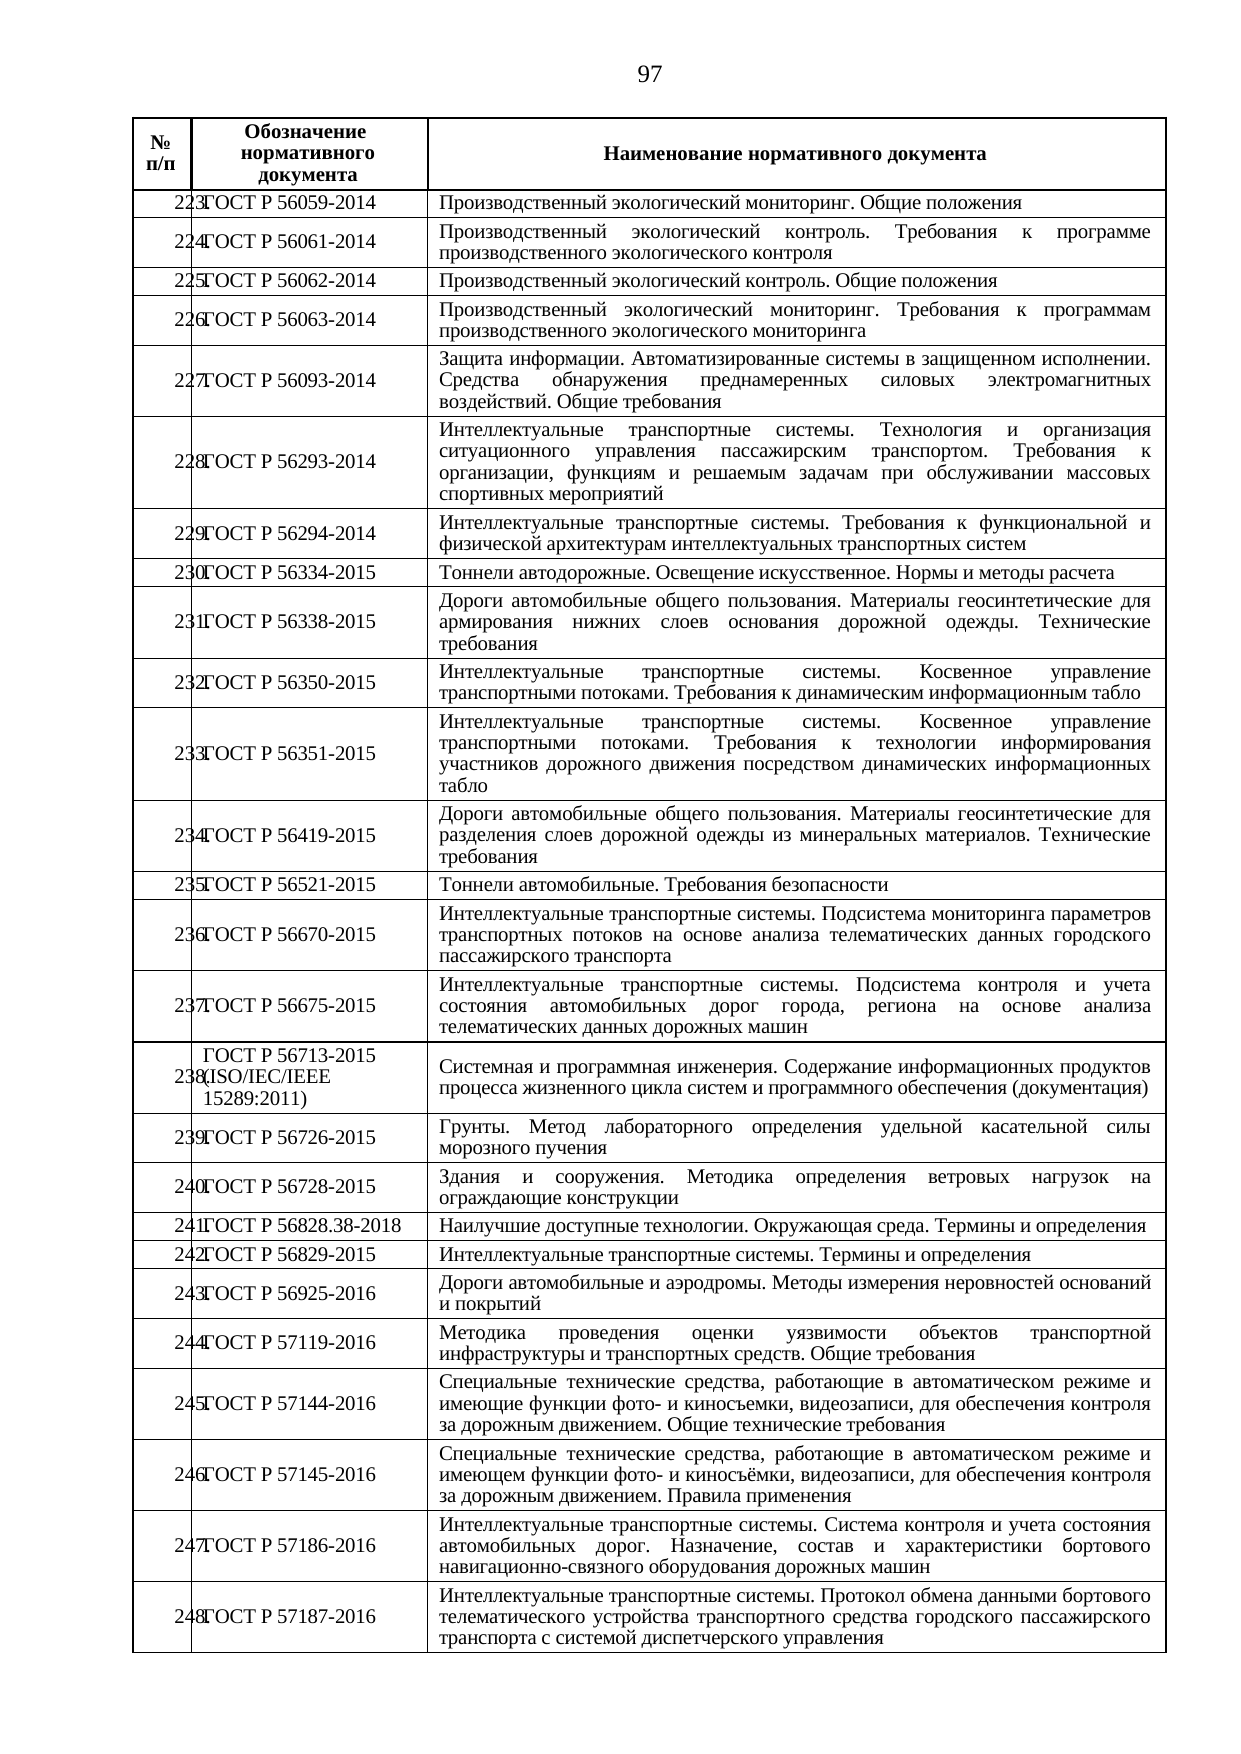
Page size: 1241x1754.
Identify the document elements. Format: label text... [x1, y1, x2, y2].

table_cell Наилучшие доступные технологии. Окружающая среда. Термины и определения [428, 1213, 1165, 1240]
table_cell Интеллектуальные транспортные системы. Косвенное управление транспортными потоками. Требования к динамическим информационным табло [428, 659, 1165, 707]
table_cell [134, 872, 191, 899]
table_cell Интеллектуальные транспортные системы. Протокол обмена данными бортового телематического устройства транспортного средства городского пассажирского транспорта с системой диспетчерского управления [428, 1582, 1165, 1652]
table_cell ГОСТ Р 56675-2015 [192, 971, 427, 1041]
table_cell Дороги автомобильные общего пользования. Материалы геосинтетические для разделения слоев дорожной одежды из минеральных материалов. Технические требования [428, 801, 1165, 871]
table_cell Системная и программная инженерия. Содержание информационных продуктов процесса жизненного цикла систем и программного обеспечения (документация) [428, 1043, 1165, 1112]
table_cell Тоннели автомобильные. Требования безопасности [428, 872, 1165, 899]
table_cell ГОСТ Р 56670-2015 [192, 900, 427, 970]
table_cell ГОСТ Р 56093-2014 [192, 346, 427, 416]
table_cell Интеллектуальные транспортные системы. Термины и определения [428, 1241, 1165, 1268]
table_cell Тоннели автодорожные. Освещение искусственное. Нормы и методы расчета [428, 559, 1165, 586]
table_cell ГОСТ Р 56334-2015 [192, 559, 427, 586]
table_cell Производственный экологический контроль. Общие положения [428, 268, 1165, 295]
table_cell Дороги автомобильные общего пользования. Материалы геосинтетические для армирования нижних слоев основания дорожной одежды. Технические требования [428, 587, 1165, 657]
table_cell ГОСТ Р 56419-2015 [192, 801, 427, 871]
table_cell Производственный экологический контроль. Требования к программе производственного экологического контроля [428, 218, 1165, 267]
table_cell Интеллектуальные транспортные системы. Косвенное управление транспортными потоками. Требования к технологии информирования участников дорожного движения посредством динамических информационных табло [428, 708, 1165, 800]
table_cell ГОСТ Р 56925-2016 [192, 1269, 427, 1318]
table_cell [134, 268, 191, 295]
table_cell Грунты. Метод лабораторного определения удельной касательной силы морозного пучения [428, 1114, 1165, 1162]
table_cell [134, 559, 191, 586]
table_cell [134, 659, 191, 707]
table_cell ГОСТ Р 56059-2014 [192, 191, 427, 217]
table_cell [134, 1114, 191, 1162]
table_header Обозначение нормативного документа [193, 119, 427, 189]
table_cell ГОСТ Р 56063-2014 [192, 296, 427, 344]
table_cell [134, 1319, 191, 1368]
table_cell [134, 587, 191, 657]
table_cell ГОСТ Р 56293-2014 [192, 417, 427, 508]
table_cell [134, 708, 191, 800]
table_cell Интеллектуальные транспортные системы. Система контроля и учета состояния автомобильных дорог. Назначение, состав и характеристики бортового навигационно-связного оборудования дорожных машин [428, 1511, 1165, 1581]
table_cell ГОСТ Р 56338-2015 [192, 587, 427, 657]
table_cell ГОСТ Р 56351-2015 [192, 708, 427, 800]
table_cell [134, 218, 191, 267]
table_cell Производственный экологический мониторинг. Общие положения [428, 191, 1165, 217]
table_cell ГОСТ Р 56061-2014 [192, 218, 427, 267]
table_cell Интеллектуальные транспортные системы. Технология и организация ситуационного управления пассажирским транспортом. Требования к организации, функциям и решаемым задачам при обслуживании массовых спортивных мероприятий [428, 417, 1165, 508]
table_cell ГОСТ Р 56062-2014 [192, 268, 427, 295]
table_cell ГОСТ Р 56521-2015 [192, 872, 427, 899]
table_cell ГОСТ Р 57186-2016 [192, 1511, 427, 1581]
table_cell [134, 1163, 191, 1212]
table_cell ГОСТ Р 57145-2016 [192, 1440, 427, 1510]
table_cell [134, 1582, 191, 1652]
table_cell [134, 1440, 191, 1510]
table_cell Дороги автомобильные и аэродромы. Методы измерения неровностей оснований и покрытий [428, 1269, 1165, 1318]
table_cell [134, 1369, 191, 1439]
table_cell ГОСТ Р 56713-2015 (ISO/IEC/IEEE 15289:2011) [192, 1043, 427, 1112]
table_cell Специальные технические средства, работающие в автоматическом режиме и имеющие функции фото- и киносъемки, видеозаписи, для обеспечения контроля за дорожным движением. Общие технические требования [428, 1369, 1165, 1439]
table_cell [134, 971, 191, 1041]
table_cell ГОСТ Р 56728-2015 [192, 1163, 427, 1212]
table_cell [134, 900, 191, 970]
table_cell [134, 1241, 191, 1268]
table_cell [134, 346, 191, 416]
table_cell ГОСТ Р 57144-2016 [192, 1369, 427, 1439]
table_cell [134, 417, 191, 508]
table_cell Специальные технические средства, работающие в автоматическом режиме и имеющем функции фото- и киносъёмки, видеозаписи, для обеспечения контроля за дорожным движением. Правила применения [428, 1440, 1165, 1510]
table_cell [134, 509, 191, 558]
table_cell [134, 801, 191, 871]
table_cell ГОСТ Р 56350-2015 [192, 659, 427, 707]
table_cell ГОСТ Р 56294-2014 [192, 509, 427, 558]
table_cell Здания и сооружения. Методика определения ветровых нагрузок на ограждающие конструкции [428, 1163, 1165, 1212]
table_cell Производственный экологический мониторинг. Требования к программам производственного экологического мониторинга [428, 296, 1165, 344]
table_cell Интеллектуальные транспортные системы. Подсистема контроля и учета состояния автомобильных дорог города, региона на основе анализа телематических данных дорожных машин [428, 971, 1165, 1041]
table_cell ГОСТ Р 56828.38-2018 [192, 1213, 427, 1240]
table_cell ГОСТ Р 57119-2016 [192, 1319, 427, 1368]
table_cell [134, 1043, 191, 1112]
table_cell ГОСТ Р 56726-2015 [192, 1114, 427, 1162]
table_cell Методика проведения оценки уязвимости объектов транспортной инфраструктуры и транспортных средств. Общие требования [428, 1319, 1165, 1368]
table_cell [134, 1511, 191, 1581]
table_cell ГОСТ Р 56829-2015 [192, 1241, 427, 1268]
table_cell [134, 1269, 191, 1318]
table_cell Интеллектуальные транспортные системы. Требования к функциональной и физической архитектурам интеллектуальных транспортных систем [428, 509, 1165, 558]
table_cell Интеллектуальные транспортные системы. Подсистема мониторинга параметров транспортных потоков на основе анализа телематических данных городского пассажирского транспорта [428, 900, 1165, 970]
table_header Наименование нормативного документа [429, 119, 1165, 189]
table_header № п/п [134, 119, 190, 189]
table_cell Защита информации. Автоматизированные системы в защищенном исполнении. Средства обнаружения преднамеренных силовых электромагнитных воздействий. Общие требования [428, 346, 1165, 416]
table_cell ГОСТ Р 57187-2016 [192, 1582, 427, 1652]
table_cell [134, 191, 191, 217]
table_cell [134, 1213, 191, 1240]
table_cell [134, 296, 191, 344]
